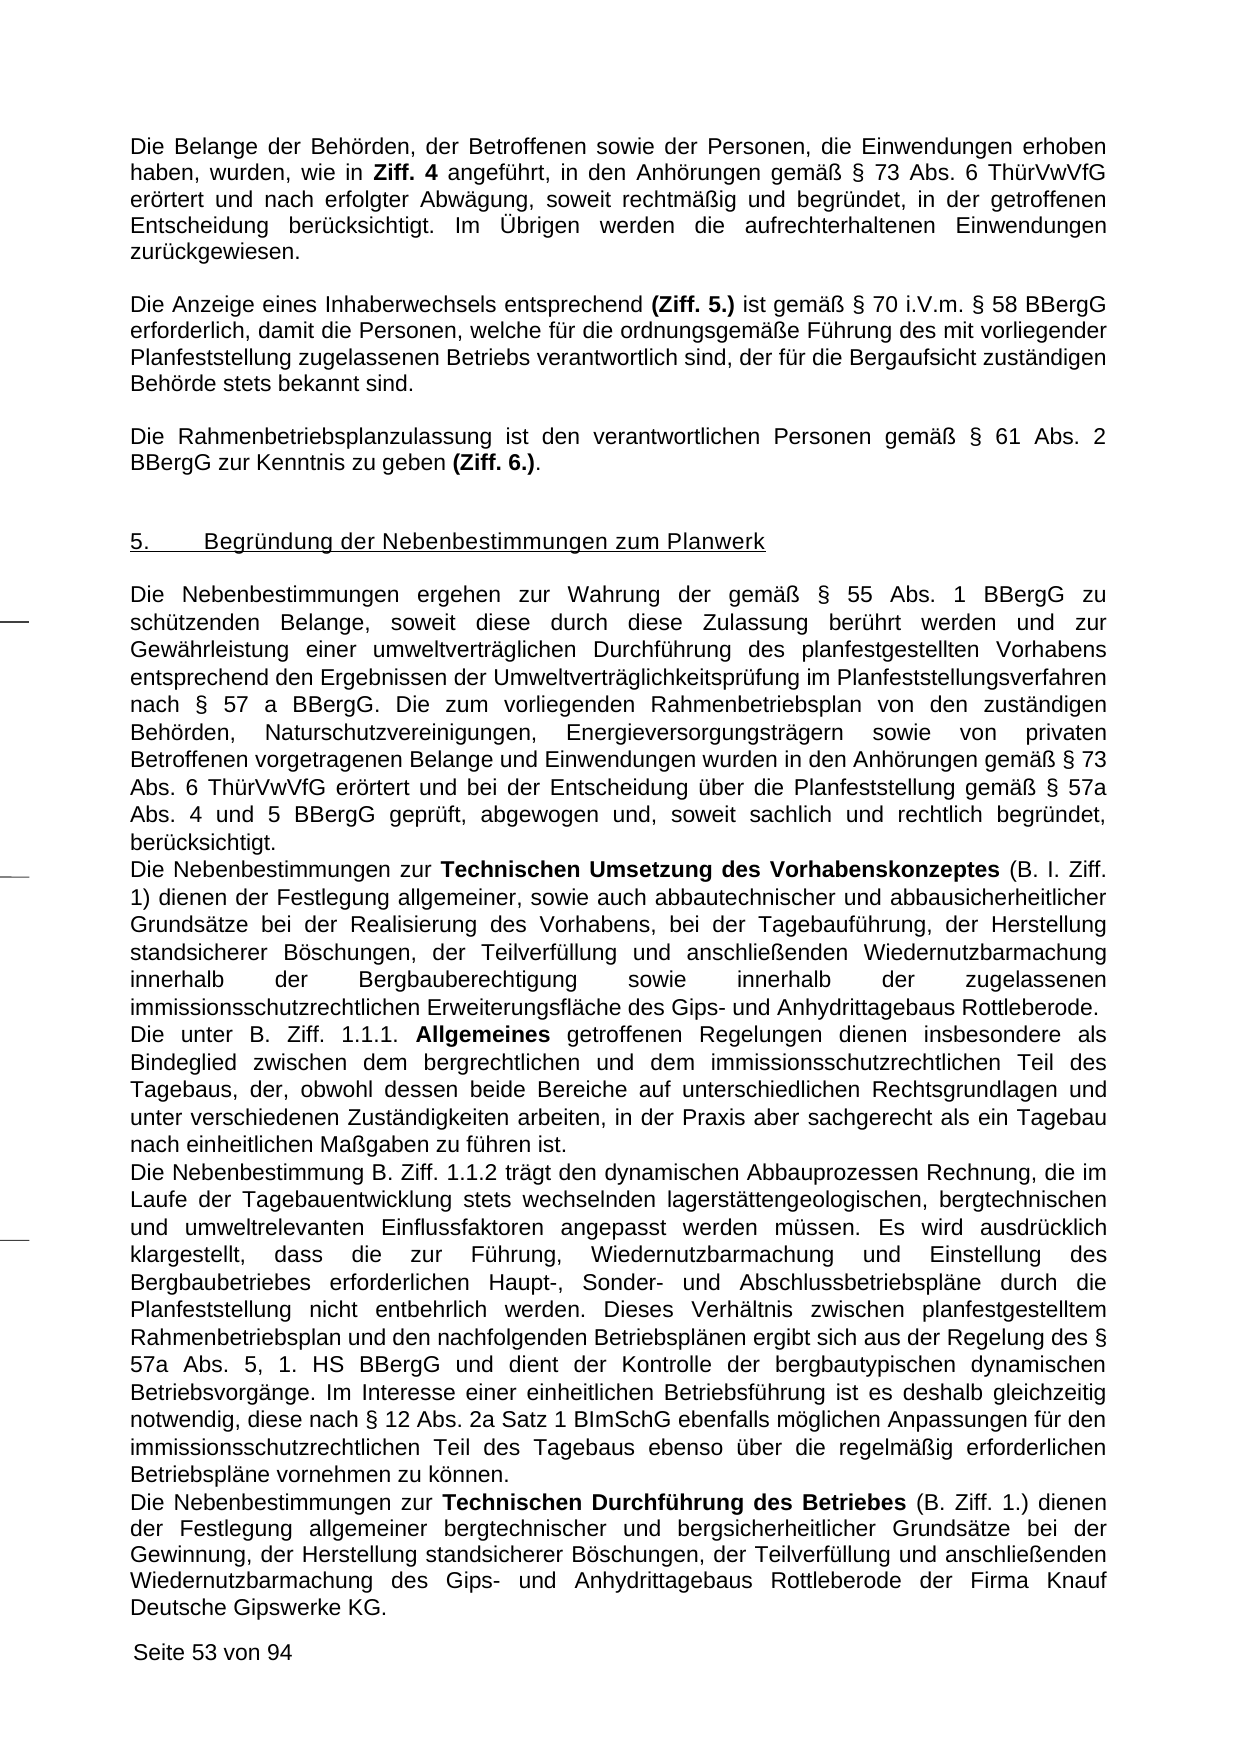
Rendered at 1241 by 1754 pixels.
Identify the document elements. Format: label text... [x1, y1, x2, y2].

text Die Belange der Behörden, der Betroffenen sowie der Personen, die Einwendungen erhoben haben, wurden, wie in Ziff. 4 angeführt, in den Anhörungen gemäß § 73 Abs. 6 ThürVwVfG erörtert und nach erfolgter Abwägung, soweit rechtmäßig und begründet, in der getroffenen Entscheidung berücksichtigt. Im Übrigen werden die aufrechterhaltenen Einwendungen zurückgewiesen. [130, 133, 1107, 265]
text Die Nebenbestimmungen zur Technischen Durchführung des Betriebes (B. Ziff. 1.) dienen der Festlegung allgemeiner bergtechnischer und bergsicherheitlicher Grundsätze bei der Gewinnung, der Herstellung standsicherer Böschungen, der Teilverfüllung und anschließenden Wiedernutzbarmachung des Gips- und Anhydrittagebaus Rottleberode der Firma Knauf Deutsche Gipswerke KG. [130, 1488, 1107, 1620]
text Die Nebenbestimmungen zur Technischen Umsetzung des Vorhabenskonzeptes (B. I. Ziff. 1) dienen der Festlegung allgemeiner, sowie auch abbautechnischer und abbausicherheitlicher Grundsätze bei der Realisierung des Vorhabens, bei der Tagebauführung, der Herstellung standsicherer Böschungen, der Teilverfüllung und anschließenden Wiedernutzbarmachung innerhalb der Bergbauberechtigung sowie innerhalb der zugelassenen immissionsschutzrechtlichen Erweiterungsfläche des Gips- und Anhydrittagebaus Rottleberode. [130, 856, 1107, 1021]
text Die Rahmenbetriebsplanzulassung ist den verantwortlichen Personen gemäß § 61 Abs. 2 BBergG zur Kenntnis zu geben (Ziff. 6.). [130, 423, 1107, 476]
text Die unter B. Ziff. 1.1.1. Allgemeines getroffenen Regelungen dienen insbesondere als Bindeglied zwischen dem bergrechtlichen und dem immissionsschutzrechtlichen Teil des Tagebaus, der, obwohl dessen beide Bereiche auf unterschiedlichen Rechtsgrundlagen und unter verschiedenen Zuständigkeiten arbeiten, in der Praxis aber sachgerecht als ein Tagebau nach einheitlichen Maßgaben zu führen ist. [130, 1021, 1107, 1158]
text Die Nebenbestimmung B. Ziff. 1.1.2 trägt den dynamischen Abbauprozessen Rechnung, die im Laufe der Tagebauentwicklung stets wechselnden lagerstättengeologischen, bergtechnischen und umweltrelevanten Einflussfaktoren angepasst werden müssen. Es wird ausdrücklich klargestellt, dass die zur Führung, Wiedernutzbarmachung und Einstellung des Bergbaubetriebes erforderlichen Haupt-, Sonder- und Abschlussbetriebspläne durch die Planfeststellung nicht entbehrlich werden. Dieses Verhältnis zwischen planfestgestelltem Rahmenbetriebsplan und den nachfolgenden Betriebsplänen ergibt sich aus der Regelung des § 57a Abs. 5, 1. HS BBergG und dient der Kontrolle der bergbautypischen dynamischen Betriebsvorgänge. Im Interesse einer einheitlichen Betriebsführung ist es deshalb gleichzeitig notwendig, diese nach § 12 Abs. 2a Satz 1 BImSchG ebenfalls möglichen Anpassungen für den immissionsschutzrechtlichen Teil des Tagebaus ebenso über die regelmäßig erforderlichen Betriebspläne vornehmen zu können. [130, 1158, 1107, 1488]
text Die Nebenbestimmungen ergehen zur Wahrung der gemäß § 55 Abs. 1 BBergG zu schützenden Belange, soweit diese durch diese Zulassung berührt werden und zur Gewährleistung einer umweltverträglichen Durchführung des planfestgestellten Vorhabens entsprechend den Ergebnissen der Umweltverträglichkeitsprüfung im Planfeststellungsverfahren nach § 57 a BBergG. Die zum vorliegenden Rahmenbetriebsplan von den zuständigen Behörden, Naturschutzvereinigungen, Energieversorgungsträgern sowie von privaten Betroffenen vorgetragenen Belange und Einwendungen wurden in den Anhörungen gemäß § 73 Abs. 6 ThürVwVfG erörtert und bei der Entscheidung über die Planfeststellung gemäß § 57a Abs. 4 und 5 BBergG geprüft, abgewogen und, soweit sachlich und rechtlich begründet, berücksichtigt. [130, 581, 1107, 856]
text Die Anzeige eines Inhaberwechsels entsprechend (Ziff. 5.) ist gemäß § 70 i.V.m. § 58 BBergG erforderlich, damit die Personen, welche für die ordnungsgemäße Führung des mit vorliegender Planfeststellung zugelassenen Betriebs verantwortlich sind, der für die Bergaufsicht zuständigen Behörde stets bekannt sind. [130, 291, 1107, 396]
text 5. Begründung der Nebenbestimmungen zum Planwerk [130, 528, 1107, 554]
